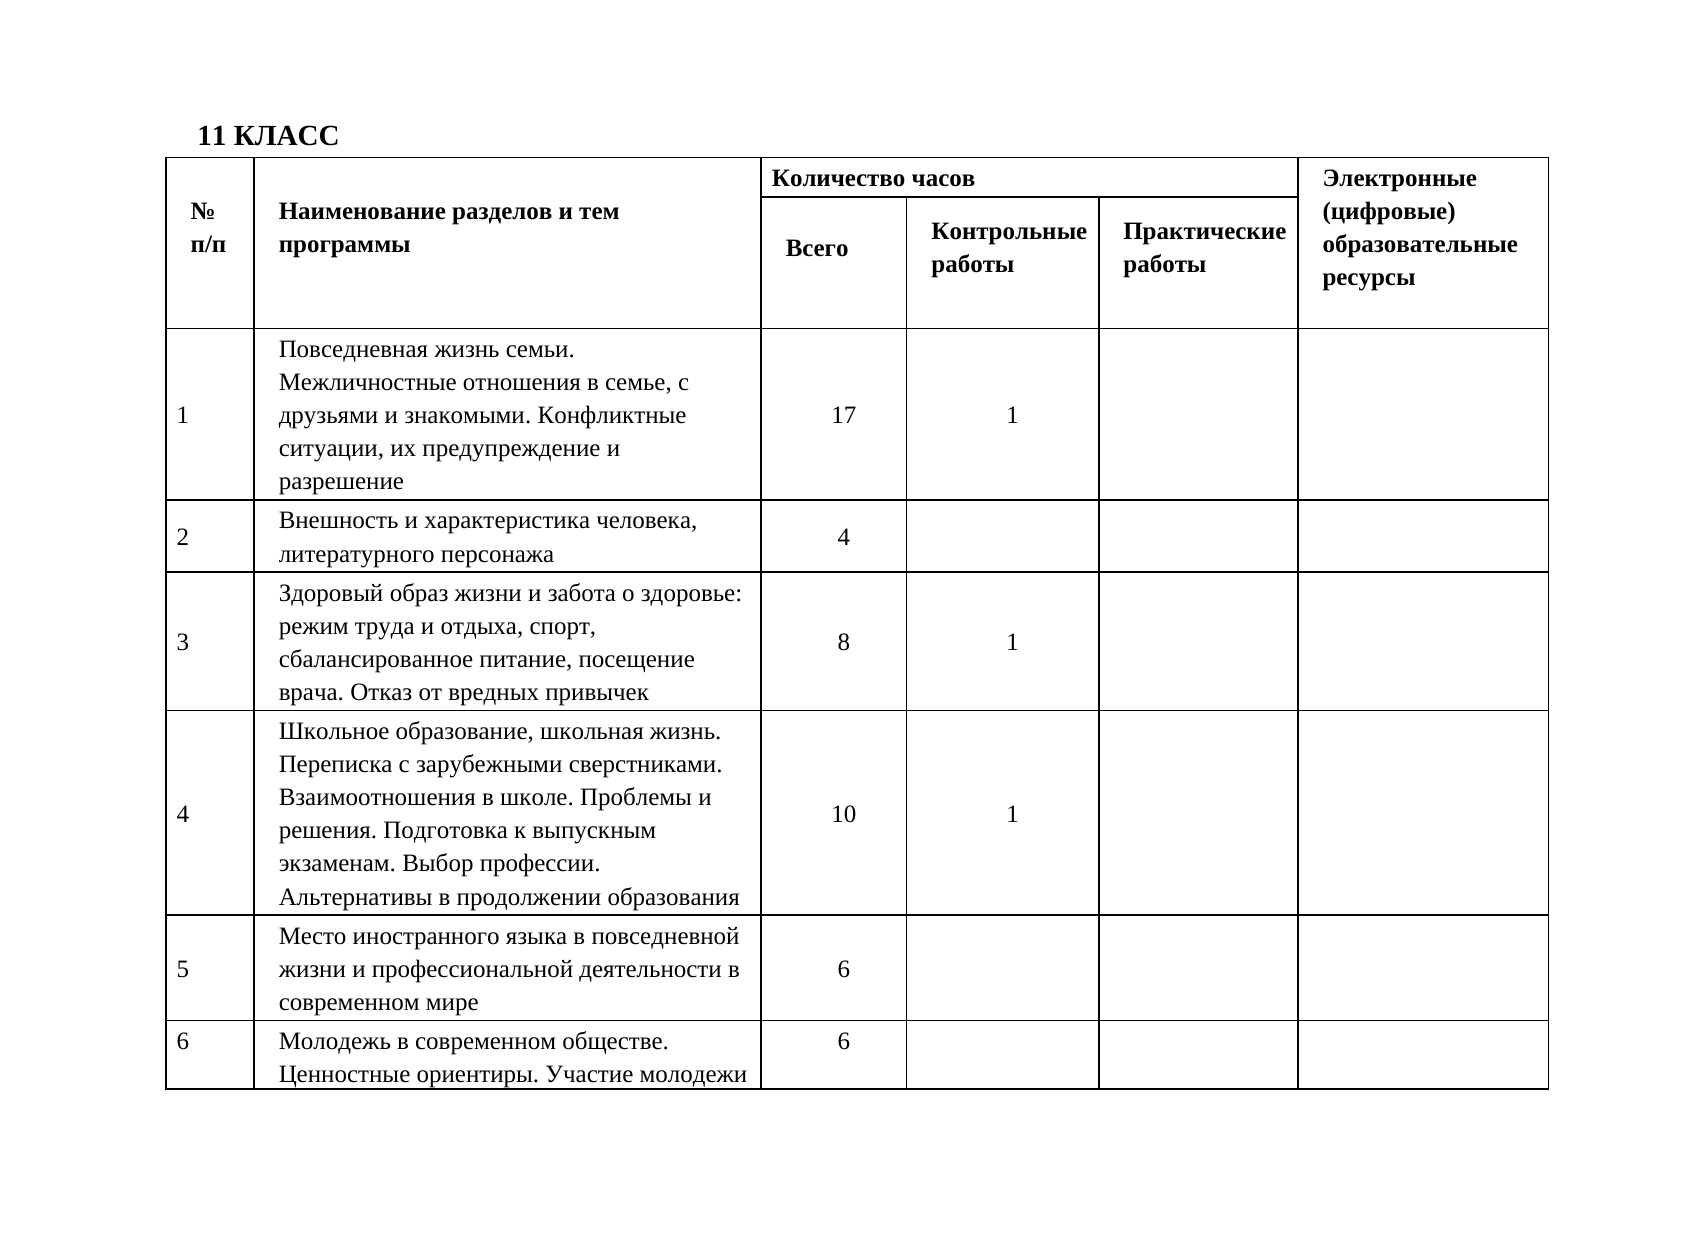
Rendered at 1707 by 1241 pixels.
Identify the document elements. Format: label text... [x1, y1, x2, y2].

table_cell Школьное образование, школьная жизнь. Переписка с зарубежными сверстниками. Взаимоотношения в школе. Проблемы и решения. Подготовка к выпускным экзаменам. Выбор профессии. Альтернативы в продолжении образования [255, 711, 760, 914]
table_header № п/п [167, 158, 253, 327]
table_cell [1299, 916, 1548, 1019]
table_cell 1 [907, 329, 1098, 499]
table_cell [1100, 329, 1297, 499]
table_cell [1100, 711, 1297, 914]
table_cell 2 [167, 501, 253, 571]
table_cell [1299, 711, 1548, 914]
table_cell 5 [167, 916, 253, 1019]
table_cell Здоровый образ жизни и забота о здоровье: режим труда и отдыха, спорт, сбалансированное питание, посещение врача. Отказ от вредных привычек [255, 573, 760, 710]
table_cell 1 [907, 711, 1098, 914]
text 11 КЛАСС [190, 118, 1618, 152]
table_cell 10 [762, 711, 906, 914]
table_cell [1299, 573, 1548, 710]
table_cell 1 [167, 329, 253, 499]
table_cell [255, 1021, 760, 1088]
table_cell [1299, 1021, 1548, 1088]
table_cell [907, 916, 1098, 1019]
table_cell [1100, 501, 1297, 571]
table_cell [1100, 573, 1297, 710]
table_cell 8 [762, 573, 906, 710]
table_cell 17 [762, 329, 906, 499]
table_cell [1100, 916, 1297, 1019]
table_cell 6 [762, 1021, 906, 1088]
table_header Электронные (цифровые) образовательные ресурсы [1299, 158, 1548, 327]
table_cell [907, 1021, 1098, 1088]
table_cell Практические работы [1100, 198, 1297, 327]
table_cell 6 [762, 916, 906, 1019]
table_cell Место иностранного языка в повседневной жизни и профессиональной деятельности в современном мире [255, 916, 760, 1019]
table_cell 3 [167, 573, 253, 710]
table_header Количество часов [762, 158, 1297, 196]
table_cell 4 [762, 501, 906, 571]
table_cell 1 [907, 573, 1098, 710]
table_cell Внешность и характеристика человека, литературного персонажа [255, 501, 760, 571]
table_cell 4 [167, 711, 253, 914]
table_cell [907, 501, 1098, 571]
table_cell Повседневная жизнь семьи. Межличностные отношения в семье, с друзьями и знакомыми. Конфликтные ситуации, их предупреждение и разрешение [255, 329, 760, 499]
table_cell [1299, 501, 1548, 571]
table_cell 6 [167, 1021, 253, 1088]
table_header Наименование разделов и тем программы [255, 158, 760, 327]
table_cell Контрольные работы [907, 198, 1098, 327]
table_cell [1299, 329, 1548, 499]
table_cell Всего [762, 198, 906, 327]
table_cell [1100, 1021, 1297, 1088]
